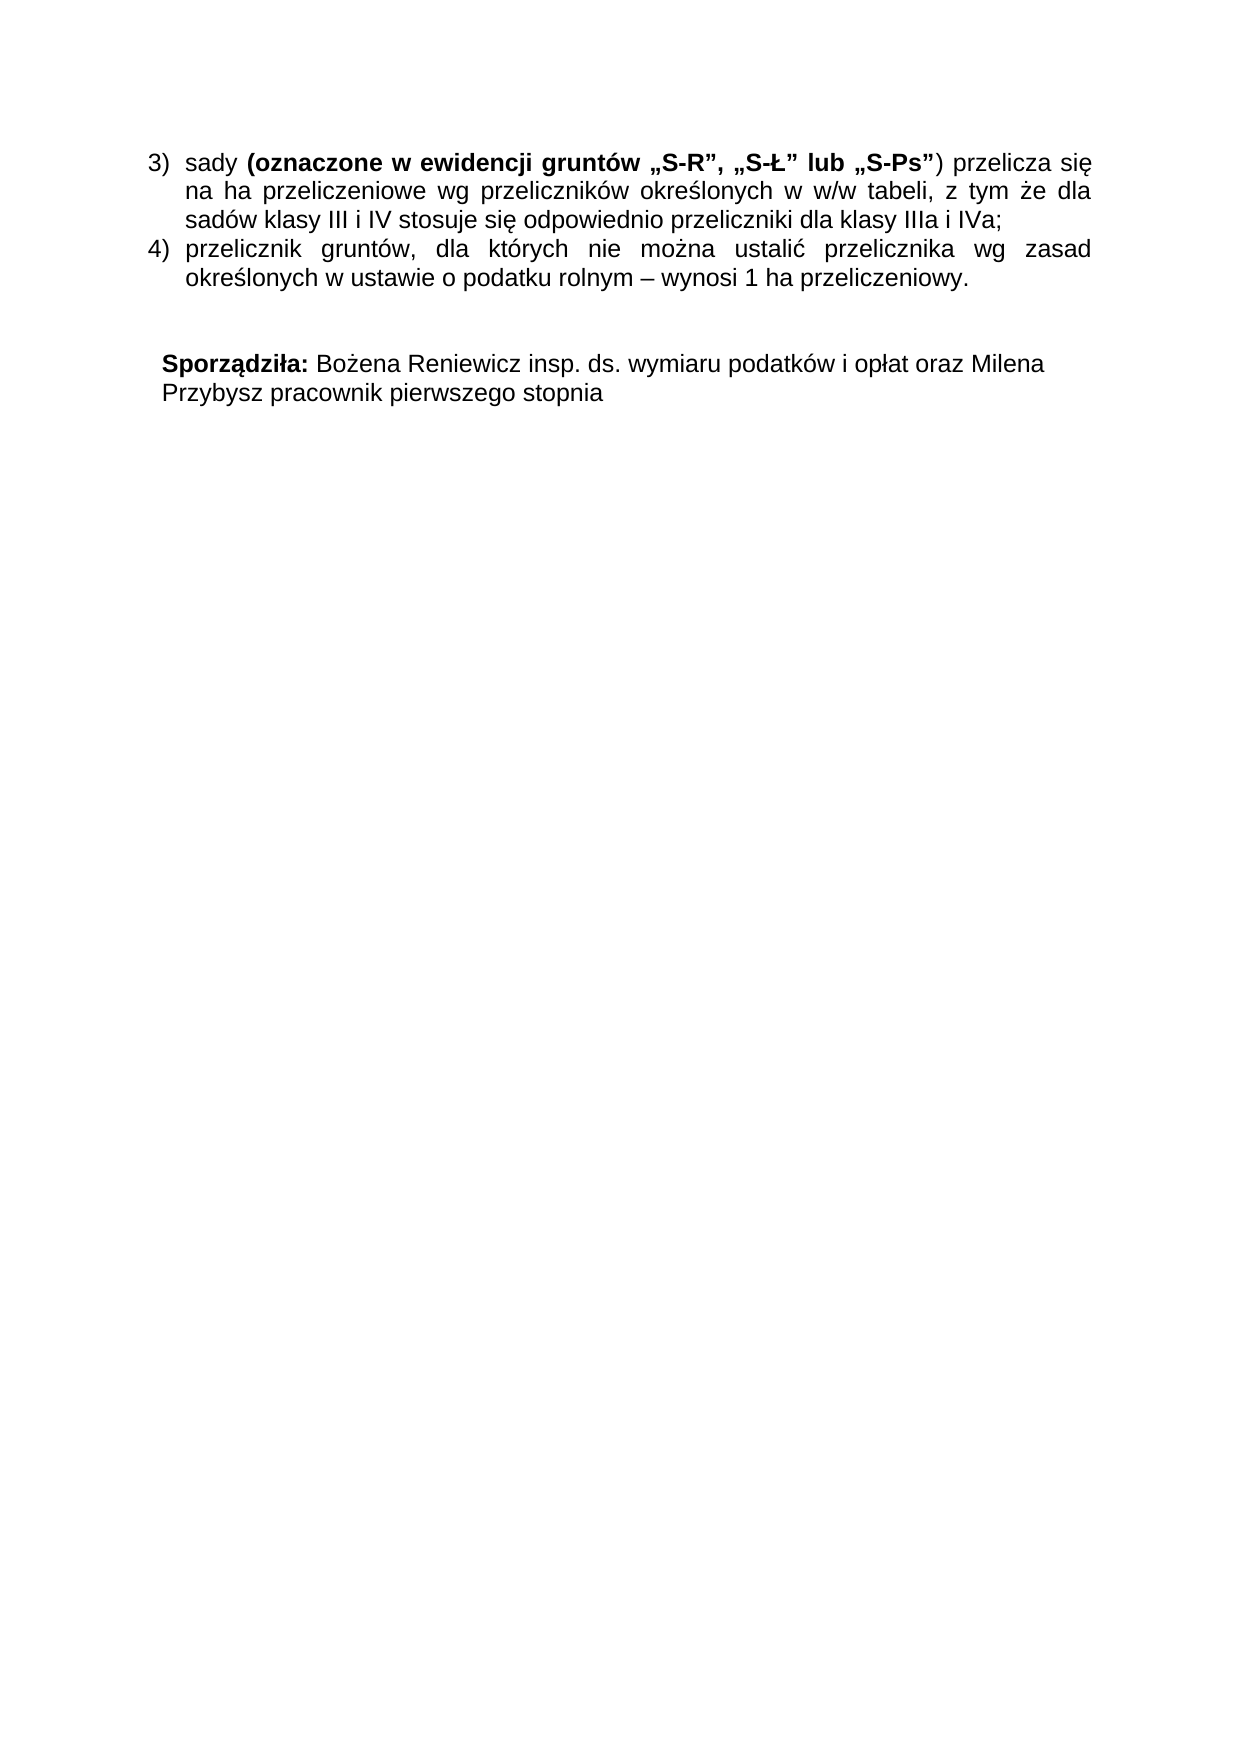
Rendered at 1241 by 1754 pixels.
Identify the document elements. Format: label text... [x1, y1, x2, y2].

list sady (oznaczone w ewidencji gruntów „S-R”, „S-Ł” lub „S-Ps”) przelicza się na ha przeliczeniowe wg przeliczników określonych w w/w tabeli, z tym że dla sadów klasy III i IV stosuje się odpowiednio przeliczniki dla klasy IIIa i IVa; [148, 148, 1093, 234]
list przelicznik gruntów, dla których nie można ustalić przelicznika wg zasad określonych w ustawie o podatku rolnym – wynosi 1 ha przeliczeniowy. [148, 234, 1093, 291]
text Sporządziła: Bożena Reniewicz insp. ds. wymiaru podatków i opłat oraz Milena Przybysz pracownik pierwszego stopnia [162, 349, 1093, 406]
